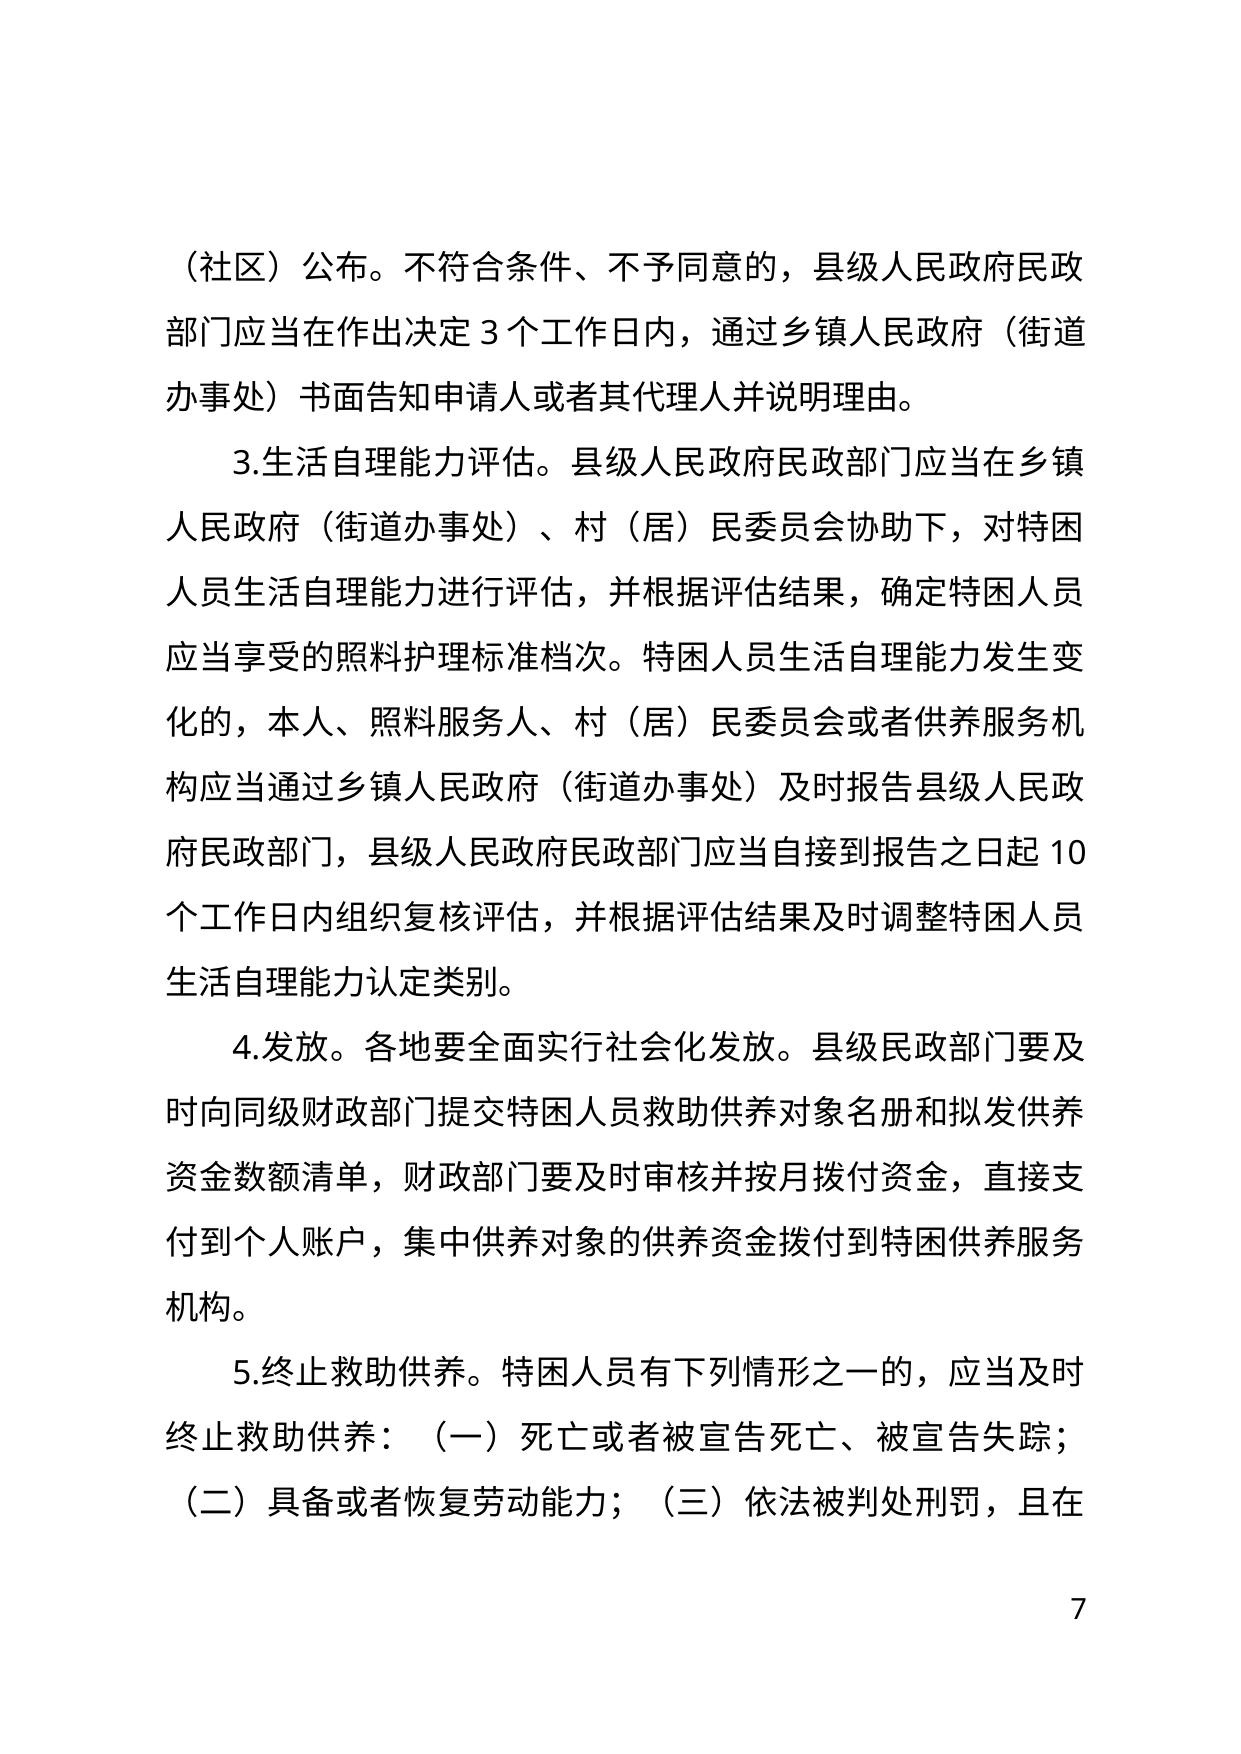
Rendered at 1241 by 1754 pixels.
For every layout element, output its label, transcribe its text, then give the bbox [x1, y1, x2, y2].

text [165, 233, 1087, 428]
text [165, 1338, 1087, 1533]
text 4.发放。各地要全面实行社会化发放。县级民政部门要及时向同级财政部门提交特困人员救助供养对象名册和拟发供养资金数额清单，财政部门要及时审核并按月拨付资金，直接支付到个人账户，集中供养对象的供养资金拨付到特困供养服务机构。 [165, 1013, 1087, 1338]
text 3.生活自理能力评估。县级人民政府民政部门应当在乡镇人民政府（街道办事处）、村（居）民委员会协助下，对特困人员生活自理能力进行评估，并根据评估结果，确定特困人员应当享受的照料护理标准档次。特困人员生活自理能力发生变化的，本人、照料服务人、村（居）民委员会或者供养服务机构应当通过乡镇人民政府（街道办事处）及时报告县级人民政府民政部门，县级人民政府民政部门应当自接到报告之日起10个工作日内组织复核评估，并根据评估结果及时调整特困人员生活自理能力认定类别。 [165, 428, 1087, 1013]
